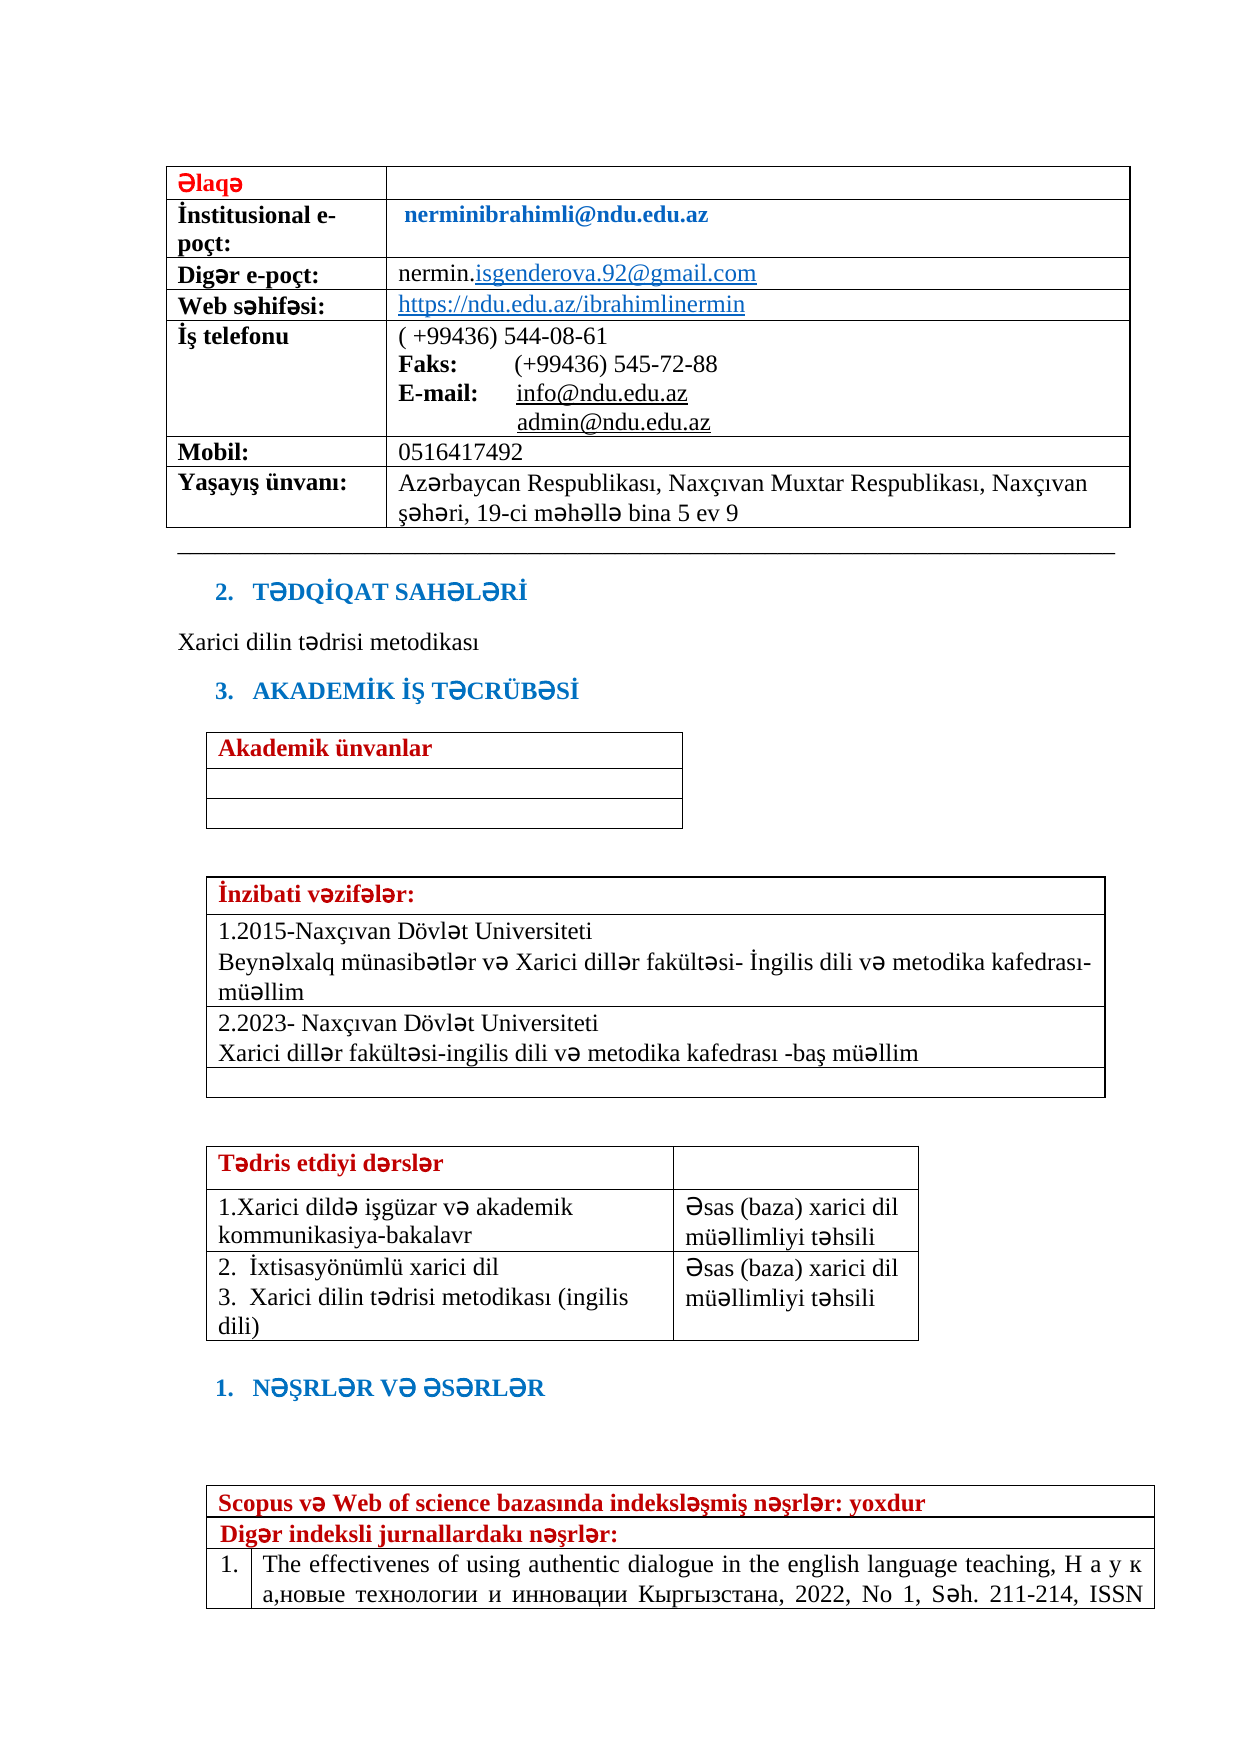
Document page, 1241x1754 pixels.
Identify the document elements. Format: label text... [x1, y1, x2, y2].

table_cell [252, 1549, 1154, 1608]
table_cell Digər e-poçt: [167, 258, 386, 288]
table_header Əlaqə [167, 167, 386, 199]
table_cell [207, 1549, 251, 1608]
table_cell Əsas (baza) xarici dil müəllimliyi təhsili [674, 1190, 918, 1251]
table_header Akademik ünvanlar [207, 733, 682, 768]
table_header Scopus və Web of science bazasında indeksləşmiş nəşrlər: yoxdur [207, 1486, 1154, 1516]
text ___________________________________________________________________________ [177, 528, 1181, 557]
table_header İnzibati vəzifələr: [207, 878, 1104, 914]
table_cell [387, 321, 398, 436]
table_cell Mobil: [167, 437, 386, 466]
list TƏDQİQAT SAHƏLƏRİ [215, 576, 1181, 606]
list AKADEMİK İŞ TƏCRÜBƏSİ [215, 674, 1181, 704]
table_cell Əsas (baza) xarici dil müəllimliyi təhsili [674, 1252, 918, 1339]
table_cell 2.2023- Naxçıvan Dövlət Universiteti Xarici dillər fakültəsi-ingilis dili və metodika kafedrası -baş müəllim [207, 1007, 1104, 1067]
table_cell Digər indeksli jurnallardakı nəşrlər: [207, 1518, 1154, 1548]
table_cell nermin.isgenderova.92@gmail.com [387, 258, 1129, 288]
table_cell [207, 769, 682, 798]
table_cell Web səhifəsi: [167, 290, 386, 320]
text Xarici dilin tədrisi metodikası [177, 625, 1181, 655]
table_cell 2. İxtisasyönümlü xarici dil 3. Xarici dilin tədrisi metodikası (ingilis dili) [207, 1252, 673, 1339]
table_cell 1.2015-Naxçıvan Dövlət Universiteti Beynəlxalq münasibətlər və Xarici dillər fakültəsi- İngilis dili və metodika kafedrası-müəllim [207, 915, 1104, 1006]
table_cell Azərbaycan Respublikası, Naxçıvan Muxtar Respublikası, Naxçıvan şəhəri, 19-ci məhəllə bina 5 ev 9 [387, 467, 1129, 527]
table_header [674, 1147, 918, 1189]
table_cell https://ndu.edu.az/ibrahimlinermin [387, 290, 1129, 320]
table_cell [207, 1068, 1104, 1097]
table_header [387, 167, 1129, 199]
table_cell İş telefonu [167, 321, 386, 436]
table_cell 0516417492 [387, 437, 1129, 466]
list NƏŞRLƏR VƏ ƏSƏRLƏR [215, 1372, 1181, 1402]
table_cell İnstitusional e-poçt: [167, 200, 386, 257]
table_cell Yaşayış ünvanı: [167, 467, 386, 527]
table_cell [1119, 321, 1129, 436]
table_cell 1.Xarici dildə işgüzar və akademik kommunikasiya-bakalavr [207, 1190, 673, 1251]
table_cell [207, 799, 682, 828]
table_header Tədris etdiyi dərslər [207, 1147, 673, 1189]
table_cell nerminibrahimli@ndu.edu.az [387, 200, 1129, 257]
